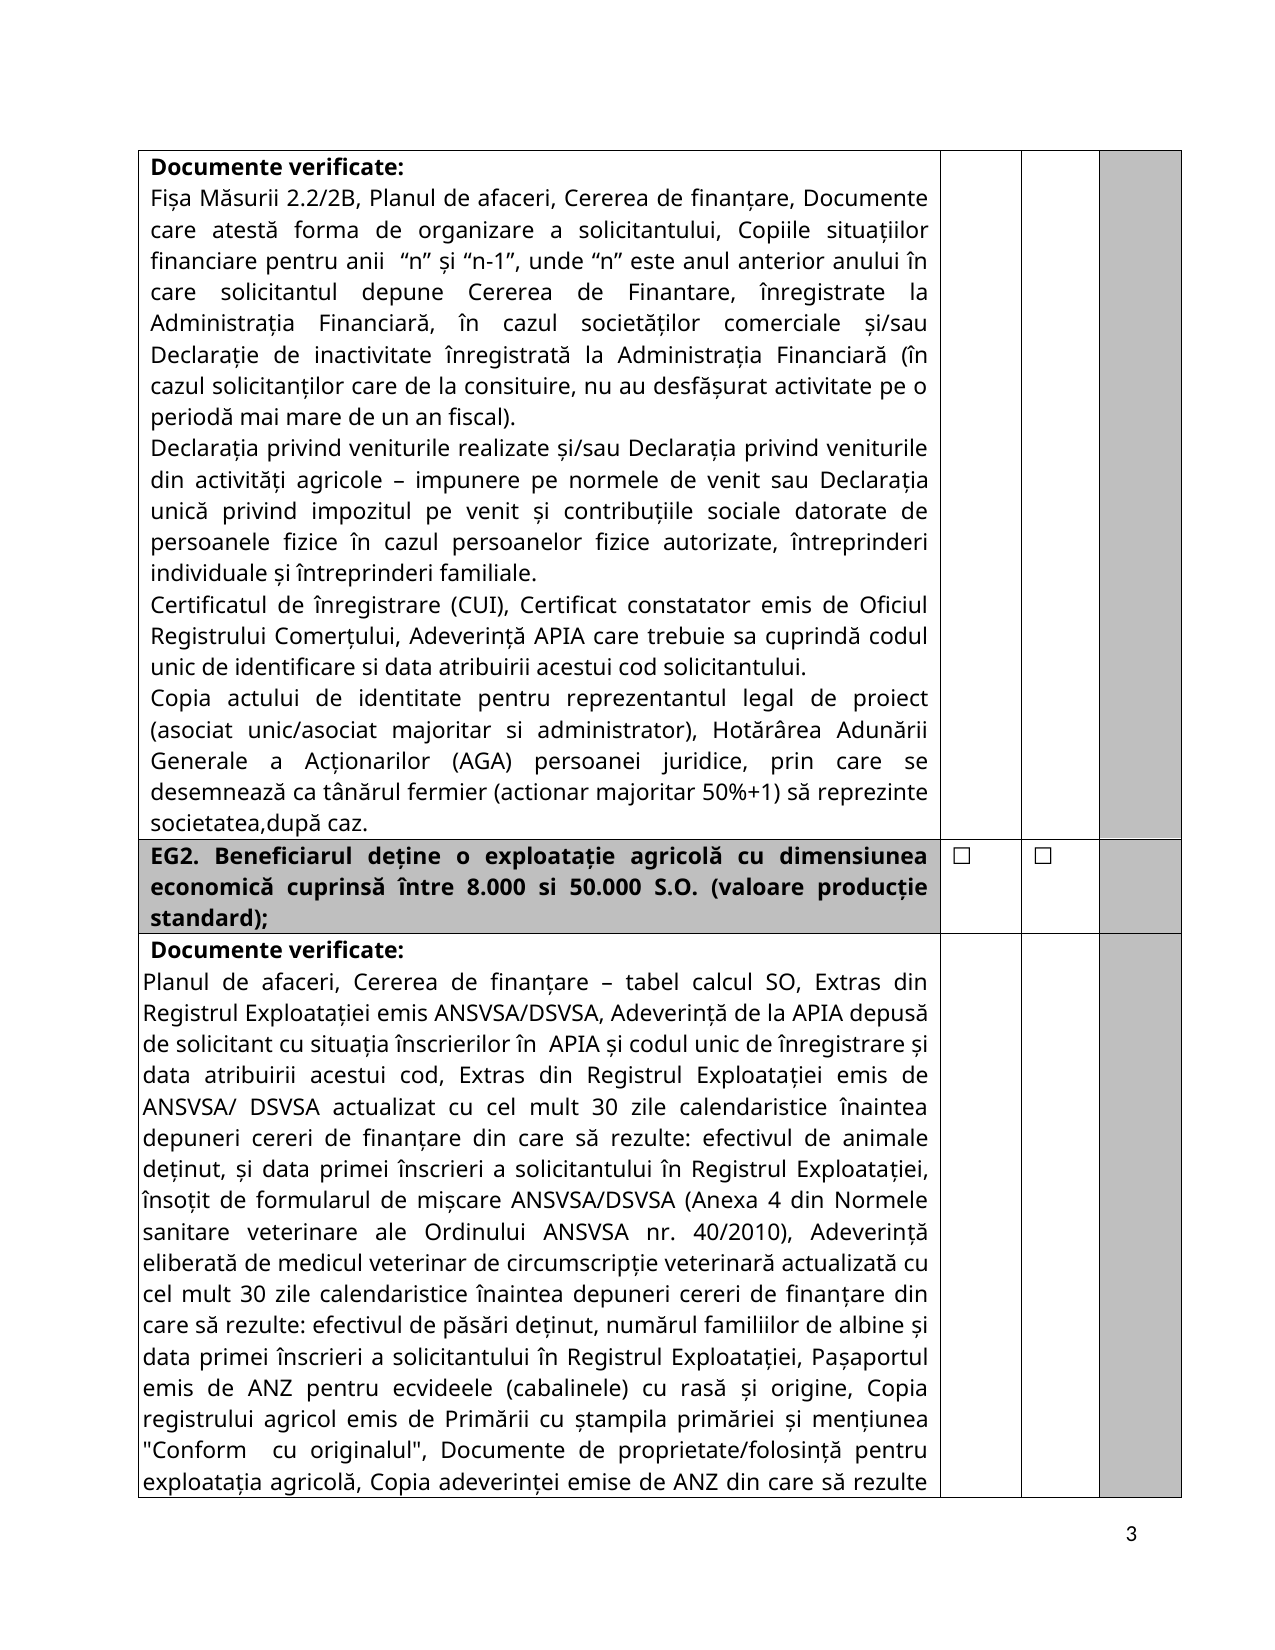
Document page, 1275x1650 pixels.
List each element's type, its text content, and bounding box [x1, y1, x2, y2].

table_cell [1100, 151, 1181, 838]
table_cell EG2. Beneficiarul deține o exploatație agricolă cu dimensiunea economică cuprinsă între 8.000 si 50.000 S.O. (valoare producție standard); [139, 840, 940, 933]
table_cell [1100, 934, 1181, 1497]
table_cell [139, 934, 940, 1497]
table_cell [1100, 840, 1181, 933]
table_cell [1022, 151, 1099, 838]
table_cell [1022, 840, 1099, 933]
table_cell [1022, 934, 1099, 1497]
table_cell [941, 840, 1021, 933]
table_cell [941, 934, 1021, 1497]
table_cell [941, 151, 1021, 838]
table_cell Documente verificate: Fișa Măsurii 2.2/2B, Planul de afaceri, Cererea de finanțare, Documente care atestă forma de organizare a solicitantului, Copiile situaţiilor financiare pentru anii “n” și “n-1”, unde “n” este anul anterior anului în care solicitantul depune Cererea de Finantare, înregistrate la Administraţia Financiară, în cazul societăților comerciale și/sau Declaraţie de inactivitate înregistrată la Administrația Financiară (în cazul solicitanților care de la consituire, nu au desfășurat activitate pe o periodă mai mare de un an fiscal). Declarația privind veniturile realizate și/sau Declarația privind veniturile din activități agricole – impunere pe normele de venit sau Declaraţia unică privind impozitul pe venit și contribuțiile sociale datorate de persoanele fizice în cazul persoanelor fizice autorizate, întreprinderi individuale şi întreprinderi familiale. Certificatul de înregistrare (CUI), Certificat constatator emis de Oficiul Registrului Comerțului, Adeverință APIA care trebuie sa cuprindă codul unic de identificare si data atribuirii acestui cod solicitantului. Copia actului de identitate pentru reprezentantul legal de proiect (asociat unic/asociat majoritar si administrator), Hotărârea Adunării Generale a Acţionarilor (AGA) persoanei juridice, prin care se desemnează ca tânărul fermier (actionar majoritar 50%+1) să reprezinte societatea,după caz. [139, 151, 940, 838]
